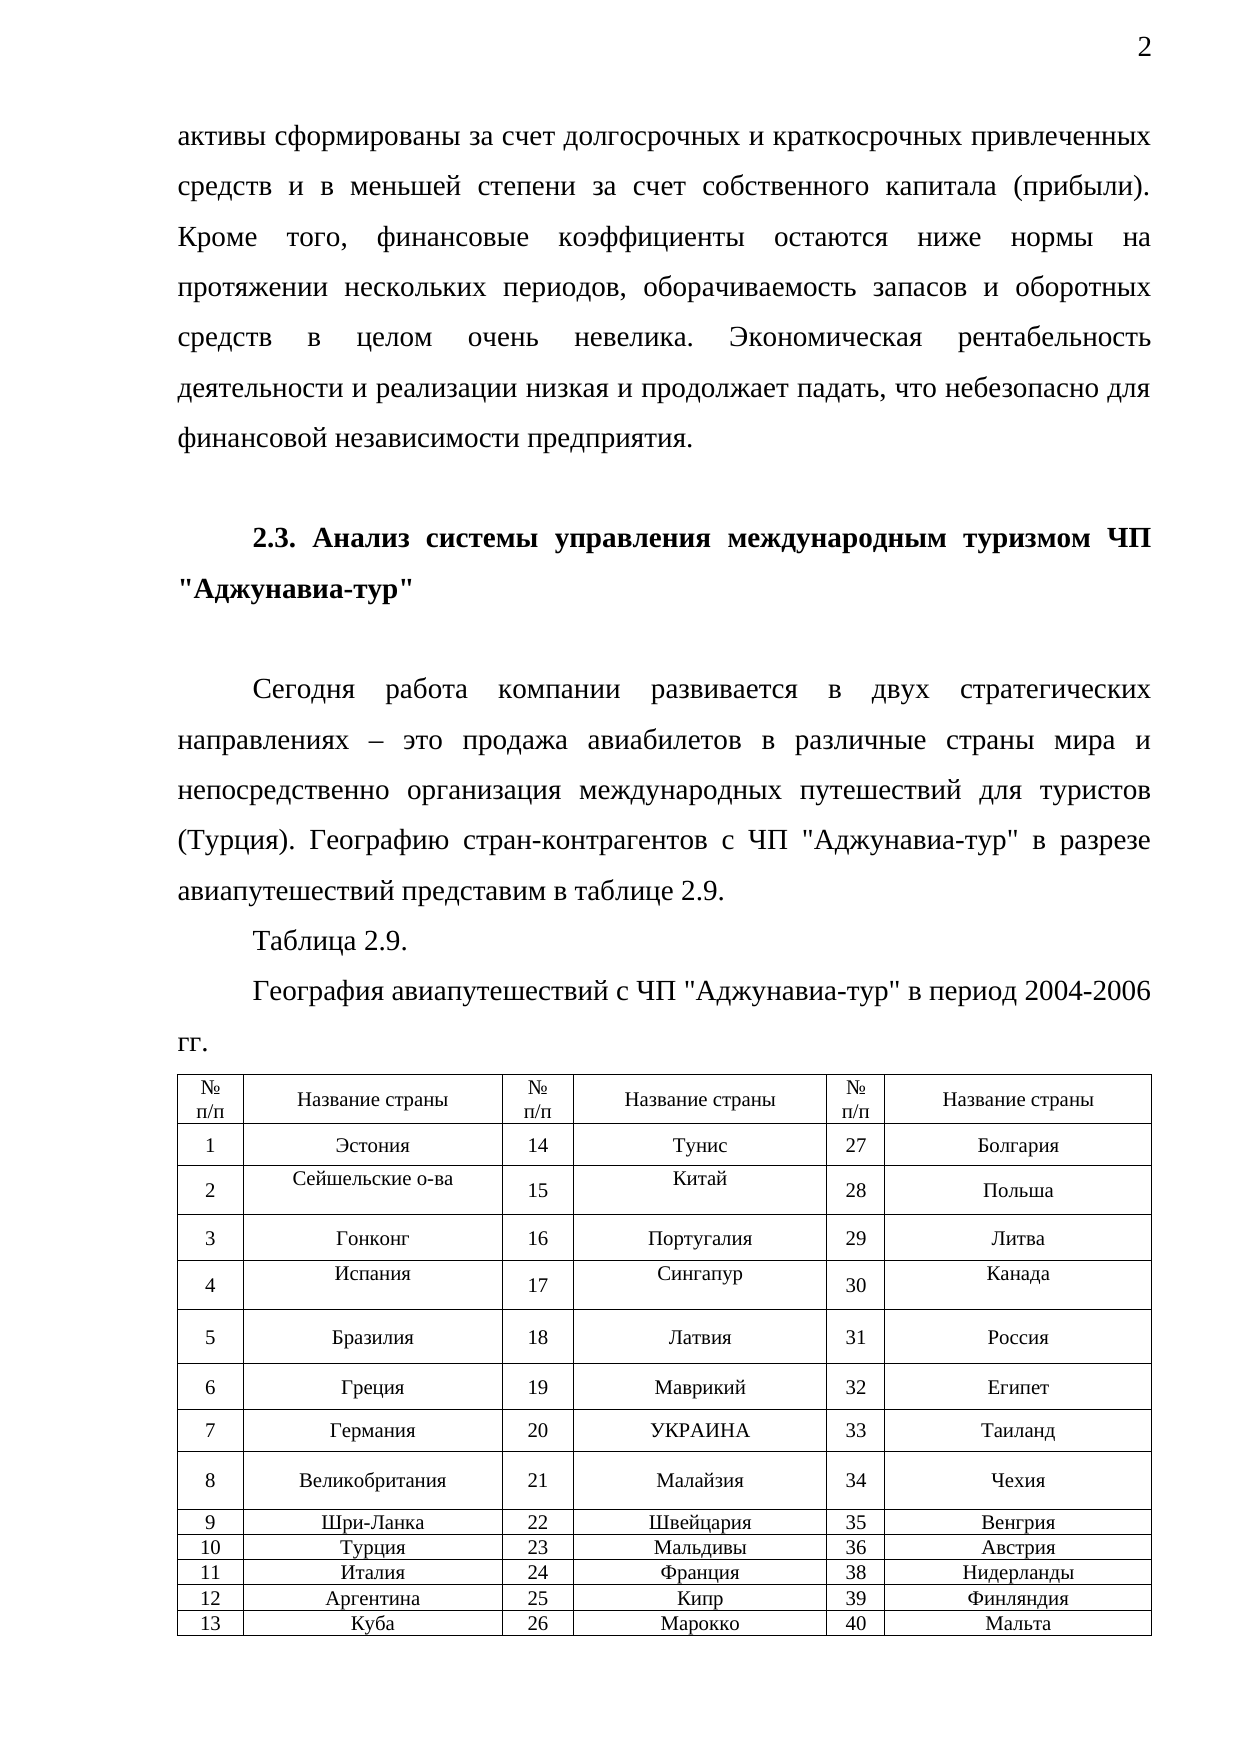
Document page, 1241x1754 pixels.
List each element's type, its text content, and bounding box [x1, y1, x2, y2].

table_cell Чехия [885, 1452, 1151, 1509]
table_cell 31 [827, 1310, 884, 1363]
table_cell Сингапур [574, 1261, 826, 1309]
table_cell Китай [574, 1166, 826, 1214]
table_cell Египет [885, 1364, 1151, 1409]
table_cell 39 [827, 1585, 884, 1609]
table_cell Сейшельские о-ва [244, 1166, 502, 1214]
table_cell 34 [827, 1452, 884, 1509]
table_cell Португалия [574, 1215, 826, 1260]
table_cell 27 [827, 1124, 884, 1165]
table_cell Шри-Ланка [244, 1510, 502, 1534]
table_cell 38 [827, 1560, 884, 1584]
table_cell УКРАИНА [574, 1410, 826, 1451]
table_cell 36 [827, 1535, 884, 1559]
table_cell 9 [178, 1510, 243, 1534]
table_cell 15 [503, 1166, 573, 1214]
table_cell Куба [244, 1611, 502, 1634]
table_cell Швейцария [574, 1510, 826, 1534]
table_cell Тунис [574, 1124, 826, 1165]
table_cell Греция [244, 1364, 502, 1409]
table_cell Гонконг [244, 1215, 502, 1260]
table_cell 24 [503, 1560, 573, 1584]
table_cell Маврикий [574, 1364, 826, 1409]
table_cell Аргентина [244, 1585, 502, 1609]
table_cell Польша [885, 1166, 1151, 1214]
text Таблица 2.9. [177, 923, 1152, 957]
table_cell 30 [827, 1261, 884, 1309]
table_cell 16 [503, 1215, 573, 1260]
table_cell 11 [178, 1560, 243, 1584]
table_cell Турция [244, 1535, 502, 1559]
table_cell 33 [827, 1410, 884, 1451]
table_cell Россия [885, 1310, 1151, 1363]
table_cell 25 [503, 1585, 573, 1609]
table_cell 14 [503, 1124, 573, 1165]
table_cell 40 [827, 1611, 884, 1634]
table_cell 10 [178, 1535, 243, 1559]
table_cell 12 [178, 1585, 243, 1609]
table_cell 26 [503, 1611, 573, 1634]
text География авиапутешествий с ЧП "Аджунавиа-тур" в период 2004-2006 гг. [177, 973, 1152, 1057]
table_cell 20 [503, 1410, 573, 1451]
table_header № п/п [827, 1075, 884, 1123]
table_cell 4 [178, 1261, 243, 1309]
table_cell 19 [503, 1364, 573, 1409]
table_cell Бразилия [244, 1310, 502, 1363]
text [177, 118, 1152, 453]
table_cell Нидерланды [885, 1560, 1151, 1584]
table_cell Канада [885, 1261, 1151, 1309]
text Сегодня работа компании развивается в двух стратегических направлениях – это продажа авиабилетов в различные страны мира и непосредственно организация международных путешествий для туристов (Турция). Географию стран-контрагентов с ЧП "Аджунавиа-тур" в разрезе авиапутешествий представим в таблице 2.9. [177, 672, 1152, 906]
table_cell 28 [827, 1166, 884, 1214]
table_cell 7 [178, 1410, 243, 1451]
table_cell Мальта [885, 1611, 1151, 1634]
table_cell 17 [503, 1261, 573, 1309]
table_header Название страны [244, 1075, 502, 1123]
table_header № п/п [178, 1075, 243, 1123]
table_cell 5 [178, 1310, 243, 1363]
table_cell 18 [503, 1310, 573, 1363]
table_cell 32 [827, 1364, 884, 1409]
table_cell Кипр [574, 1585, 826, 1609]
table_cell Латвия [574, 1310, 826, 1363]
table_cell Германия [244, 1410, 502, 1451]
table_header Название страны [574, 1075, 826, 1123]
table_cell Италия [244, 1560, 502, 1584]
table_cell 1 [178, 1124, 243, 1165]
table_cell 8 [178, 1452, 243, 1509]
table_cell 29 [827, 1215, 884, 1260]
table_cell Великобритания [244, 1452, 502, 1509]
table_cell Финляндия [885, 1585, 1151, 1609]
table_cell 2 [178, 1166, 243, 1214]
table_cell Венгрия [885, 1510, 1151, 1534]
table_cell 3 [178, 1215, 243, 1260]
subtitle 2.3. Анализ системы управления международным туризмом ЧП "Аджунавиа-тур" [177, 521, 1152, 604]
table_cell Мальдивы [574, 1535, 826, 1559]
table_cell Таиланд [885, 1410, 1151, 1451]
table_cell Марокко [574, 1611, 826, 1634]
table_cell Испания [244, 1261, 502, 1309]
table_cell 23 [503, 1535, 573, 1559]
table_cell Франция [574, 1560, 826, 1584]
table_cell 13 [178, 1611, 243, 1634]
table_cell Австрия [885, 1535, 1151, 1559]
table_cell 6 [178, 1364, 243, 1409]
table_cell Эстония [244, 1124, 502, 1165]
table_cell 21 [503, 1452, 573, 1509]
table_cell 35 [827, 1510, 884, 1534]
table_cell Малайзия [574, 1452, 826, 1509]
table_cell Болгария [885, 1124, 1151, 1165]
table_cell Литва [885, 1215, 1151, 1260]
table_header Название страны [885, 1075, 1151, 1123]
table_header № п/п [503, 1075, 573, 1123]
table_cell 22 [503, 1510, 573, 1534]
